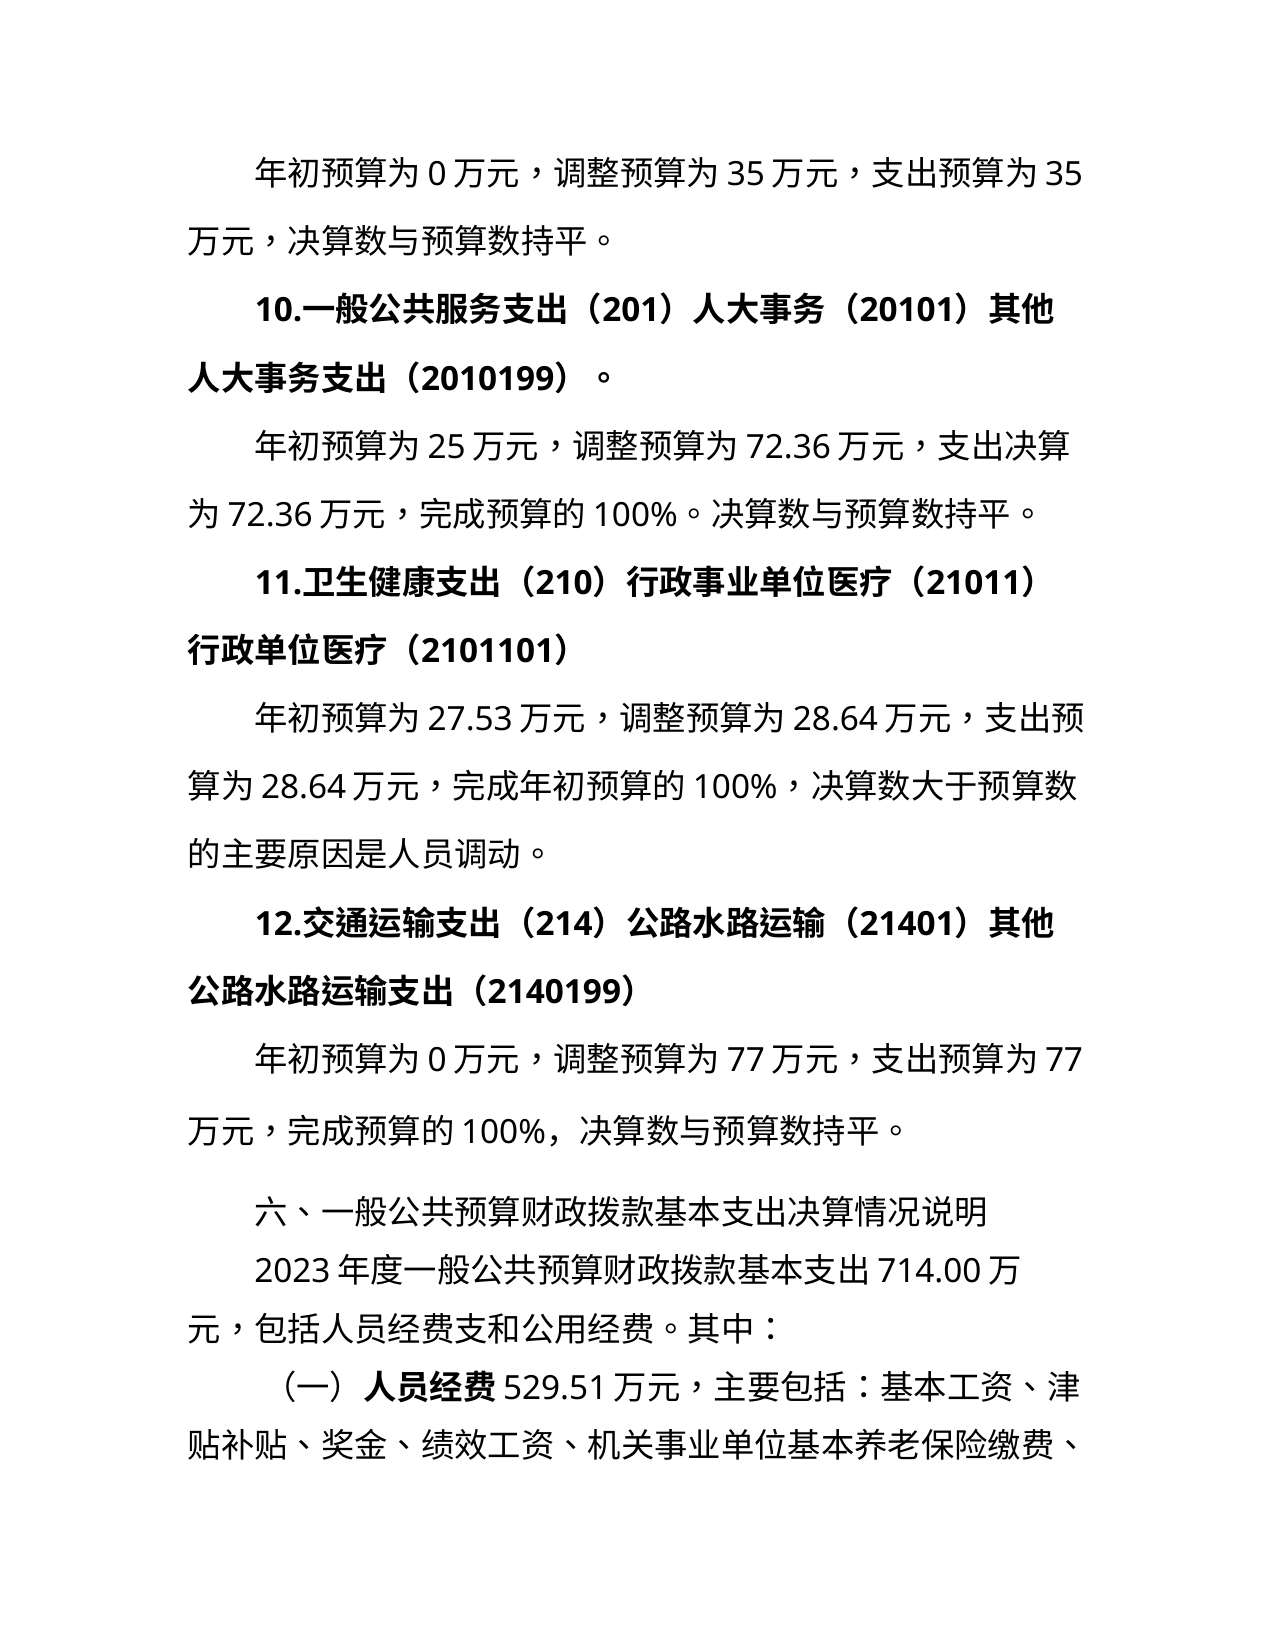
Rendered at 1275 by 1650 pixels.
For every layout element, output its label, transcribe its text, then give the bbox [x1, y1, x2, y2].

list 11.卫生健康支出（210）行政事业单位医疗（21011）行政单位医疗（2101101） [187, 559, 1087, 672]
list 年初预算为0万元，调整预算为35万元，支出预算为35万元，决算数与预算数持平。 [187, 150, 1087, 263]
text 10.一般公共服务支出（201）人大事务（20101）其他人大事务支出（2010199）。 [187, 286, 1087, 400]
list 年初预算为0万元，调整预算为77万元，支出预算为77万元，完成预算的100%，决算数与预算数持平。 [187, 1036, 1087, 1153]
text 年初预算为25万元，调整预算为72.36万元，支出决算为72.36万元，完成预算的100%。决算数与预算数持平。 [187, 422, 1087, 536]
list 年初预算为27.53万元，调整预算为28.64万元，支出预算为28.64万元，完成年初预算的100%，决算数大于预算数的主要原因是人员调动。 [187, 695, 1087, 877]
text 六、一般公共预算财政拨款基本支出决算情况说明 [187, 1178, 1087, 1236]
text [187, 1353, 1087, 1469]
text 2023年度一般公共预算财政拨款基本支出714.00万元，包括人员经费支和公用经费。其中： [187, 1236, 1087, 1353]
list 12.交通运输支出（214）公路水路运输（21401）其他公路水路运输支出（2140199） [187, 899, 1087, 1013]
